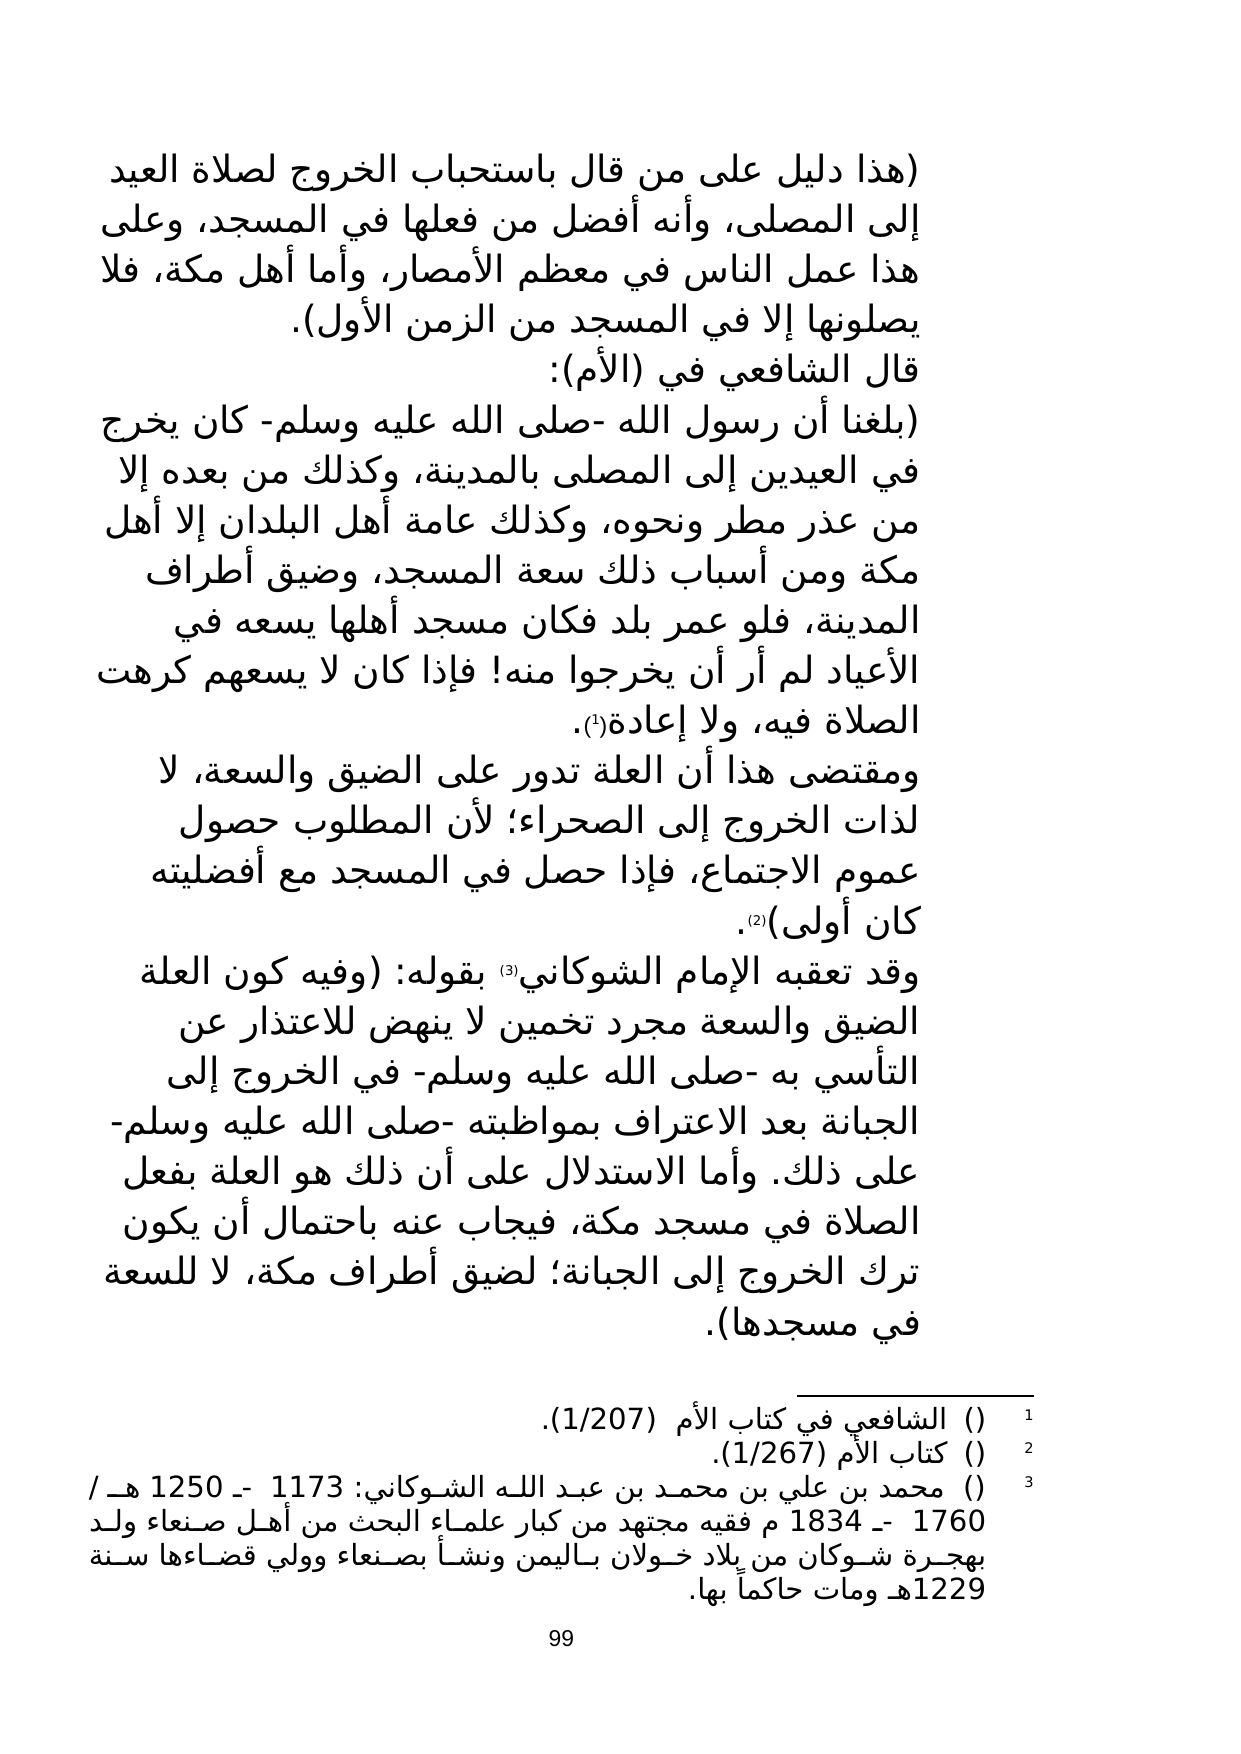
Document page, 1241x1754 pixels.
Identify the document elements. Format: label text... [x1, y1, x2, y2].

list قال الشافعي في (الأم): [89, 348, 921, 392]
list وقد تعقبه الإمام الشوكاني() بقوله: (وفيه كون العلة الضيق والسعة مجرد تخمين لا ينهض للاعتذار عن التأسي به -صلى الله عليه وسلم- في الخروج إلى الجبانة بعد الاعتراف بمواظبته -صلى الله عليه وسلم- على ذلك. وأما الاستدلال على أن ذلك هو العلة بفعل الصلاة في مسجد مكة، فيجاب عنه باحتمال أن يكون ترك الخروج إلى الجبانة؛ لضيق أطراف مكة، لا للسعة في مسجدها). [89, 949, 921, 1344]
list (بلغنا أن رسول الله -صلى الله عليه وسلم- كان يخرج في العيدين إلى المصلى بالمدينة، وكذلك من بعده إلا من عذر مطر ونحوه، وكذلك عامة أهل البلدان إلا أهل مكة ومن أسباب ذلك سعة المسجد، وضيق أطراف المدينة، فلو عمر بلد فكان مسجد أهلها يسعه في الأعياد لم أر أن يخرجوا منه! فإذا كان لا يسعهم كرهت الصلاة فيه، ولا إعادة(). [89, 398, 921, 742]
list ومقتضى هذا أن العلة تدور على الضيق والسعة، لا لذات الخروج إلى الصحراء؛ لأن المطلوب حصول عموم الاجتماع، فإذا حصل في المسجد مع أفضليته كان أولى)(). [89, 749, 921, 943]
list (هذا دليل على من قال باستحباب الخروج لصلاة العيد إلى المصلى، وأنه أفضل من فعلها في المسجد، وعلى هذا عمل الناس في معظم الأمصار، وأما أهل مكة، فلا يصلونها إلا في المسجد من الزمن الأول). [89, 148, 921, 342]
